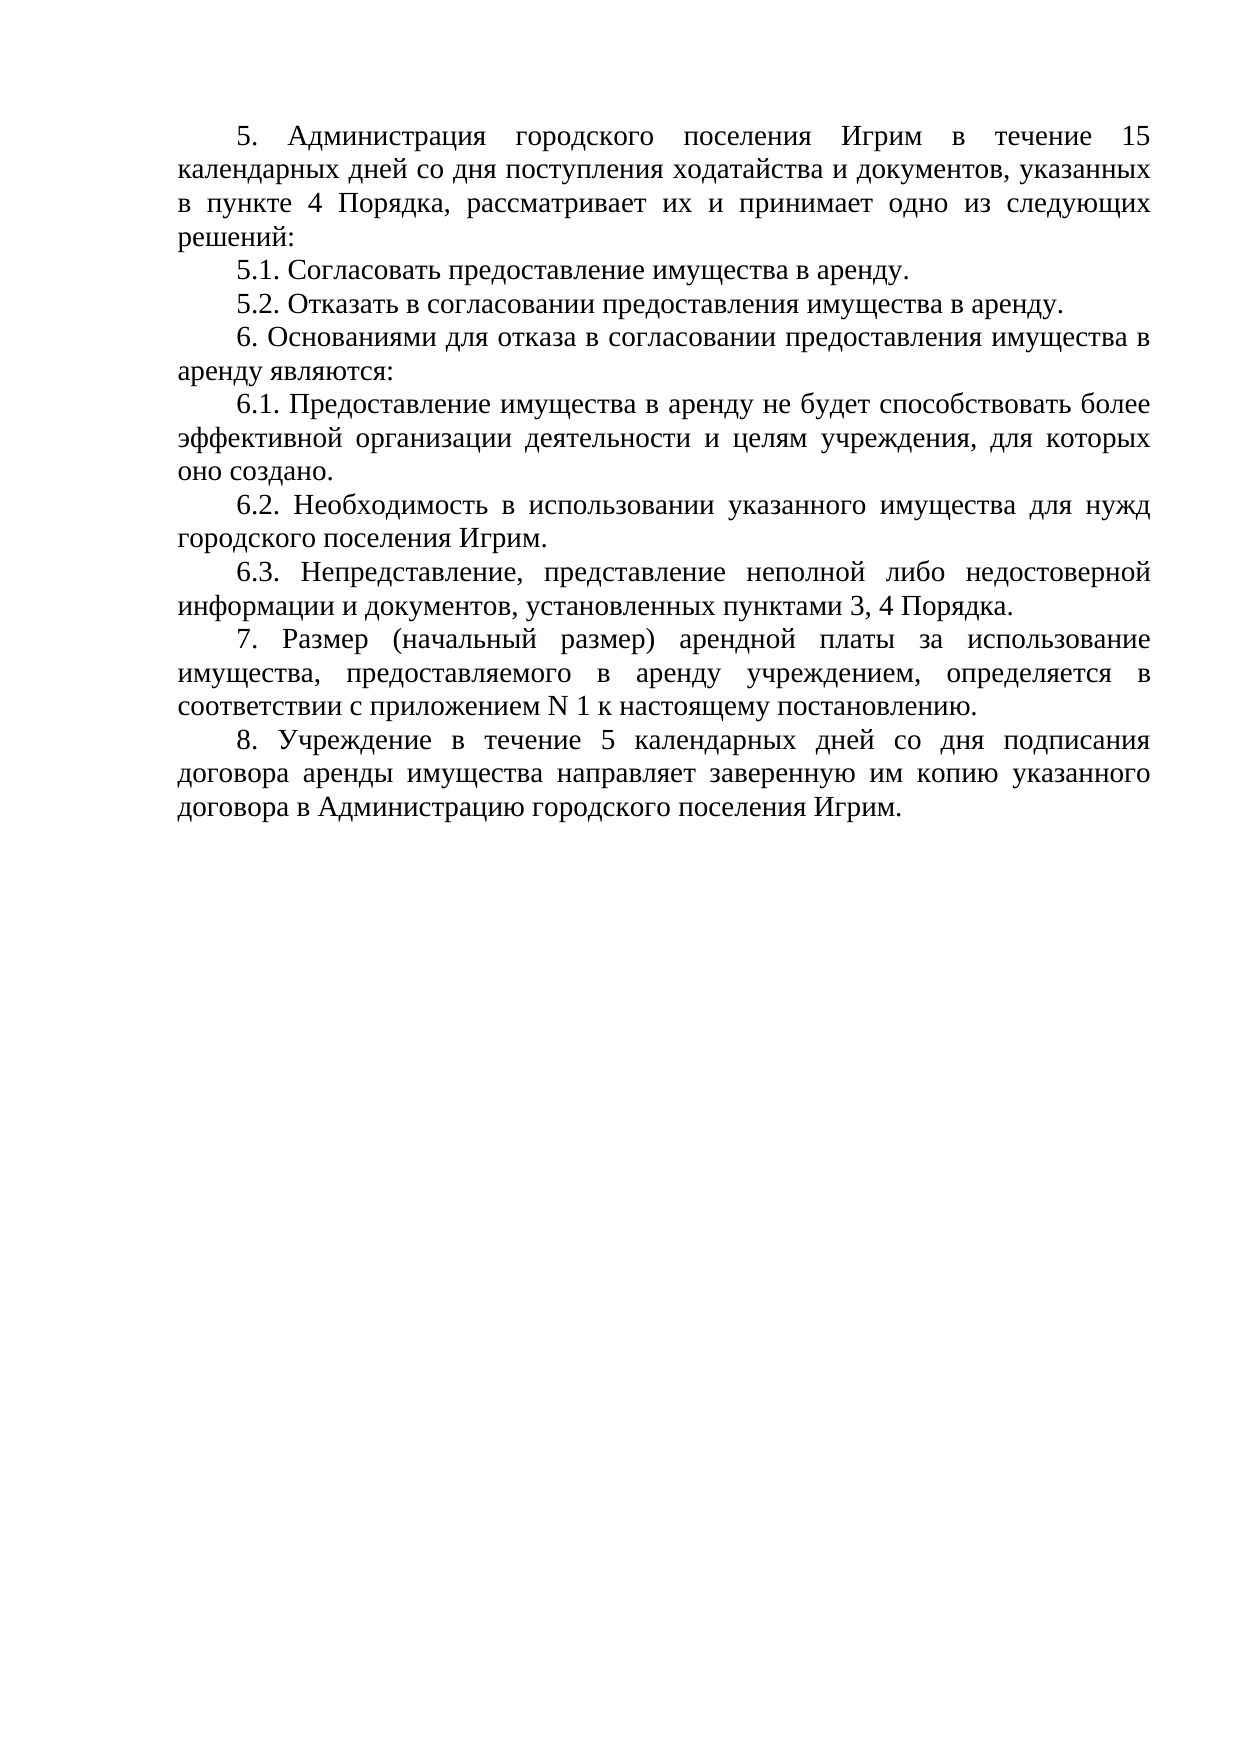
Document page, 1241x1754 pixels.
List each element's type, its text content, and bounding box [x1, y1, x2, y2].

text 5. Администрация городского поселения Игрим в течение 15 календарных дней со дня поступления ходатайства и документов, указанных в пункте 4 Порядка, рассматривает их и принимает одно из следующих решений: [177, 118, 1152, 252]
text 7. Размер (начальный размер) арендной платы за использование имущества, предоставляемого в аренду учреждением, определяется в соответствии с приложением N 1 к настоящему постановлению. [177, 621, 1152, 722]
text 6.1. Предоставление имущества в аренду не будет способствовать более эффективной организации деятельности и целям учреждения, для которых оно создано. [177, 386, 1152, 487]
text 6.2. Необходимость в использовании указанного имущества для нужд городского поселения Игрим. [177, 487, 1152, 554]
text 6.3. Непредставление, представление неполной либо недостоверной информации и документов, установленных пунктами 3, 4 Порядка. [177, 554, 1152, 621]
text 5.2. Отказать в согласовании предоставления имущества в аренду. [177, 286, 1152, 319]
text 8. Учреждение в течение 5 календарных дней со дня подписания договора аренды имущества направляет заверенную им копию указанного договора в Администрацию городского поселения Игрим. [177, 722, 1152, 822]
text 5.1. Согласовать предоставление имущества в аренду. [177, 252, 1152, 286]
text 6. Основаниями для отказа в согласовании предоставления имущества в аренду являются: [177, 319, 1152, 386]
